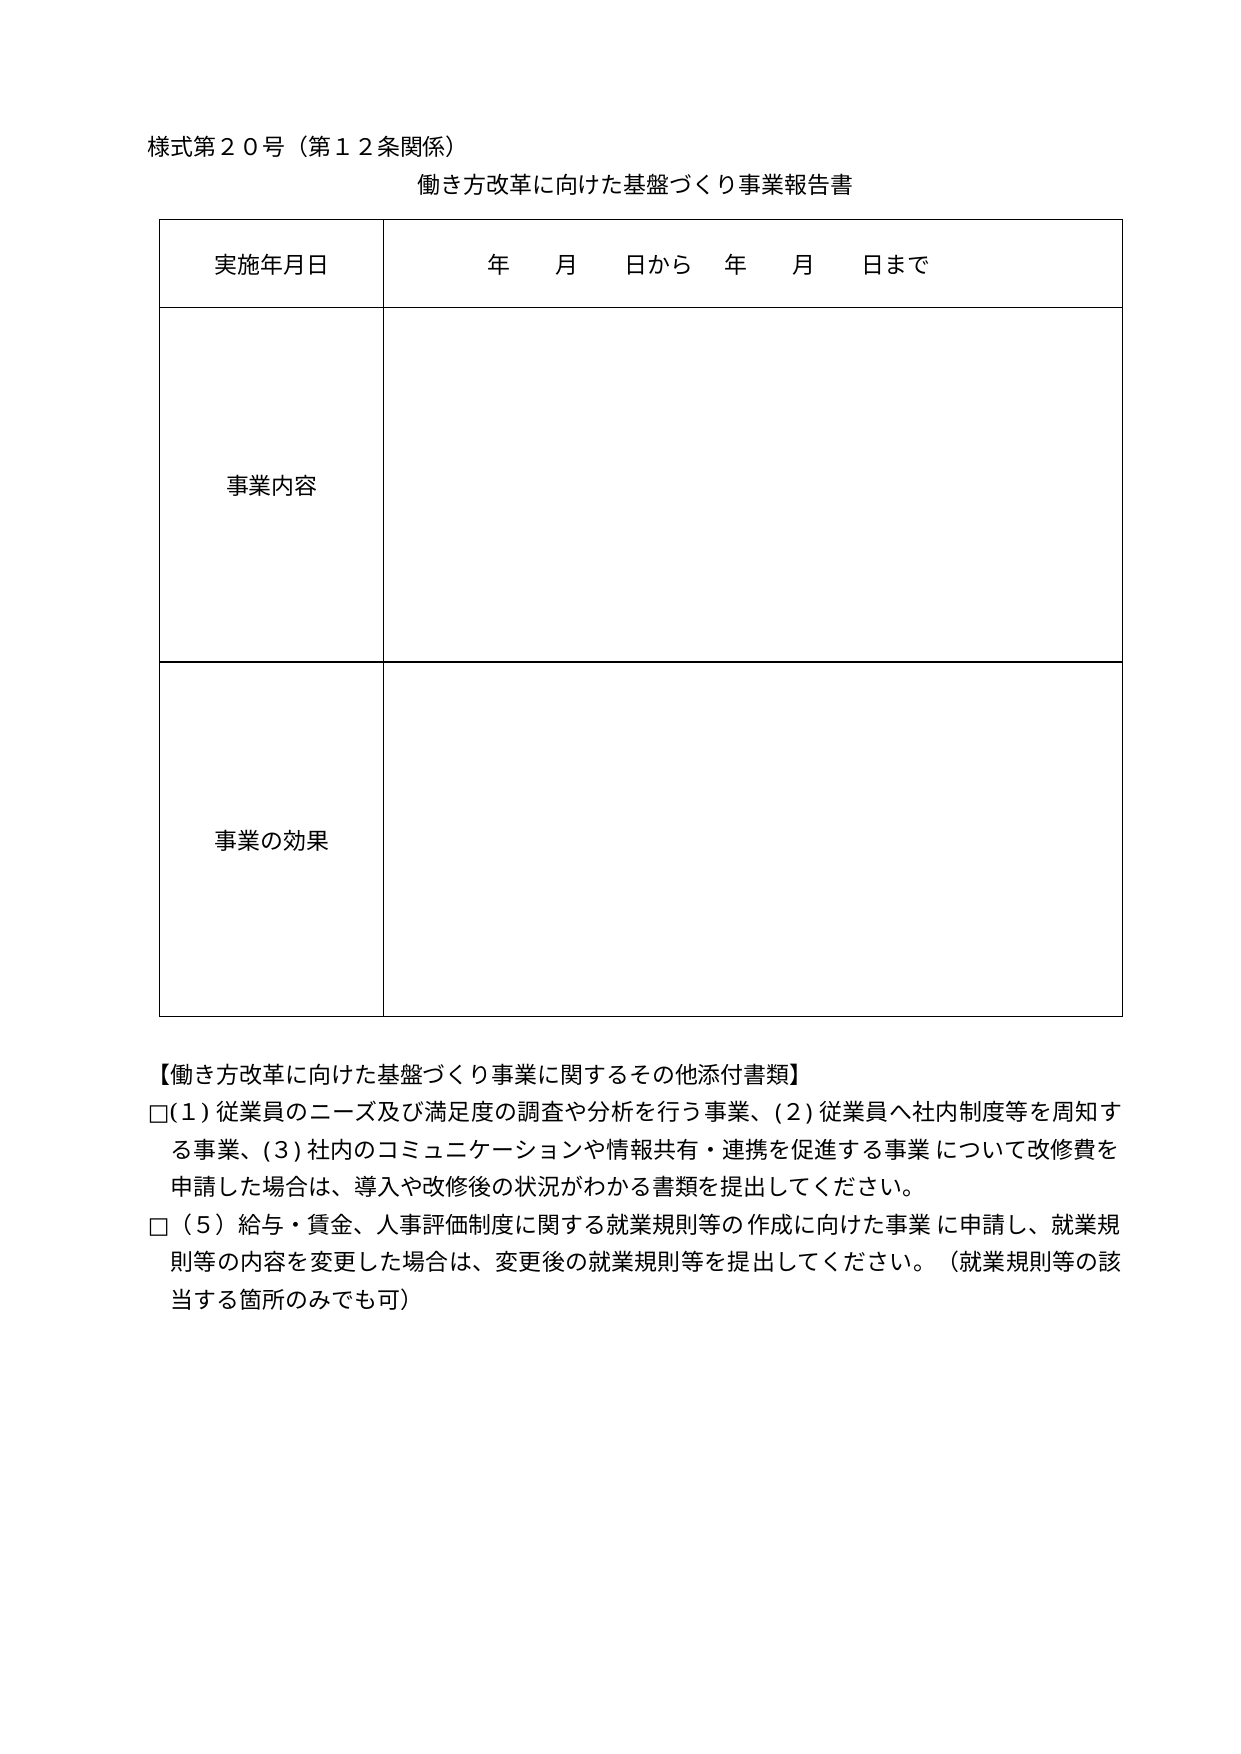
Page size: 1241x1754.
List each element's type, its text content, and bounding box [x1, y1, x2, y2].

table_cell [384, 663, 1122, 1016]
text 【働き方改革に向けた基盤づくり事業に関するその他添付書類】 [148, 1054, 1122, 1092]
table_cell 事業内容 [160, 308, 383, 661]
text 働き方改革に向けた基盤づくり事業報告書 [148, 164, 1122, 202]
table_header 年 月 日から 年 月 日まで [384, 220, 1122, 307]
table_header 実施年月日 [160, 220, 383, 307]
text □（５）給与・賃金、人事評価制度に関する就業規則等の作成に向けた事業 に申請し、就業規則等の内容を変更した場合は、変更後の就業規則等を提出してください。（就業規則等の該当する箇所のみでも可） [148, 1204, 1122, 1317]
table_cell [384, 308, 1122, 661]
text □(１) 従業員のニーズ及び満足度の調査や分析を行う事業、(２) 従業員へ社内制度等を周知する事業、(３) 社内のコミュニケーションや情報共有・連携を促進する事業 について改修費を申請した場合は、導入や改修後の状況がわかる書類を提出してください。 [148, 1092, 1122, 1204]
text 様式第２０号（第１２条関係） [148, 127, 1122, 164]
table_cell 事業の効果 [160, 663, 383, 1016]
